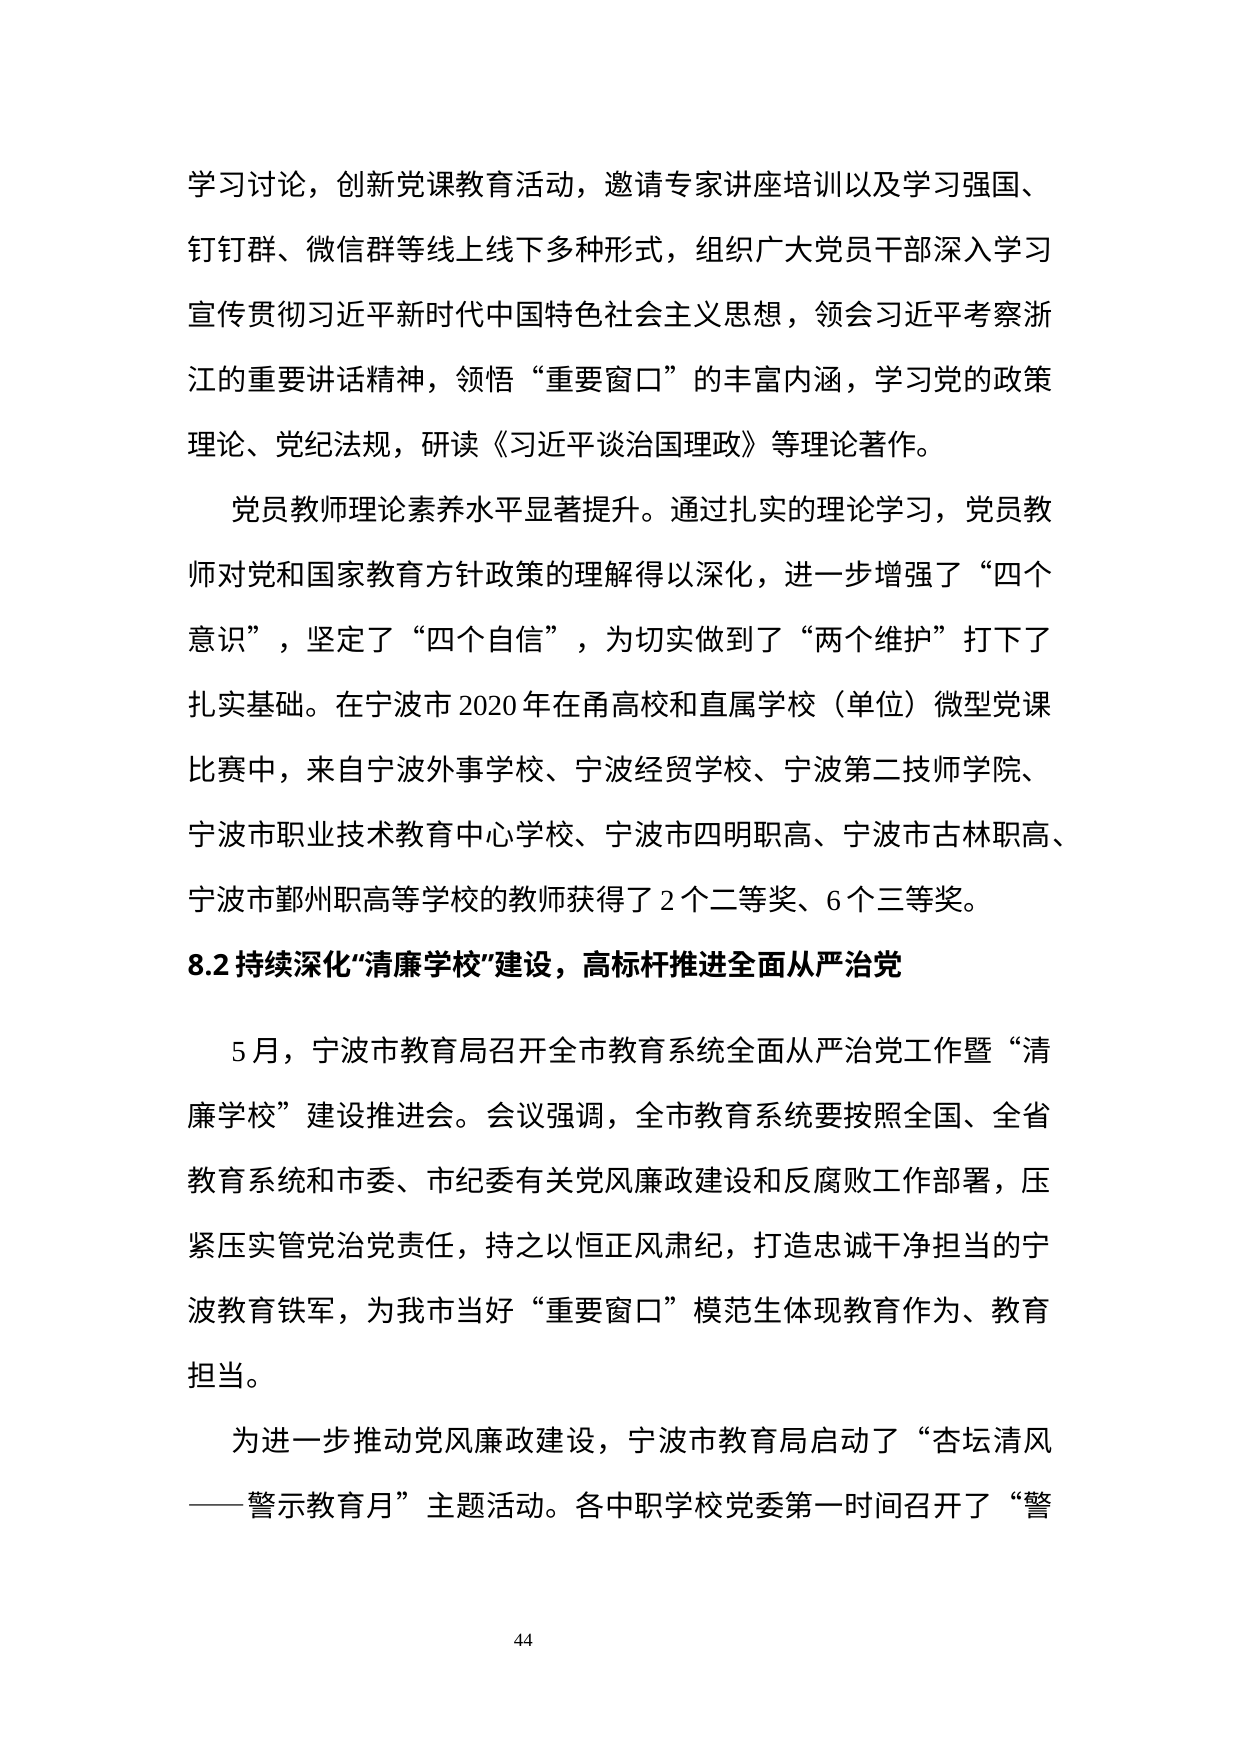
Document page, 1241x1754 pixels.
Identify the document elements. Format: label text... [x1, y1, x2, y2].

subtitle 8.2持续深化“清廉学校”建设，高标杆推进全面从严治党 [187, 930, 1053, 995]
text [187, 150, 1053, 475]
text 党员教师理论素养水平显著提升。通过扎实的理论学习，党员教师对党和国家教育方针政策的理解得以深化，进一步增强了“四个意识”，坚定了“四个自信”，为切实做到了“两个维护”打下了扎实基础。在宁波市2020年在甬高校和直属学校（单位）微型党课比赛中，来自宁波外事学校、宁波经贸学校、宁波第二技师学院、宁波市职业技术教育中心学校、宁波市四明职高、宁波市古林职高、宁波市鄞州职高等学校的教师获得了2个二等奖、6个三等奖。 [187, 475, 1053, 930]
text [187, 1406, 1053, 1536]
text 5月，宁波市教育局召开全市教育系统全面从严治党工作暨“清廉学校”建设推进会。会议强调，全市教育系统要按照全国、全省教育系统和市委、市纪委有关党风廉政建设和反腐败工作部署，压紧压实管党治党责任，持之以恒正风肃纪，打造忠诚干净担当的宁波教育铁军，为我市当好“重要窗口”模范生体现教育作为、教育担当。 [187, 1016, 1053, 1406]
